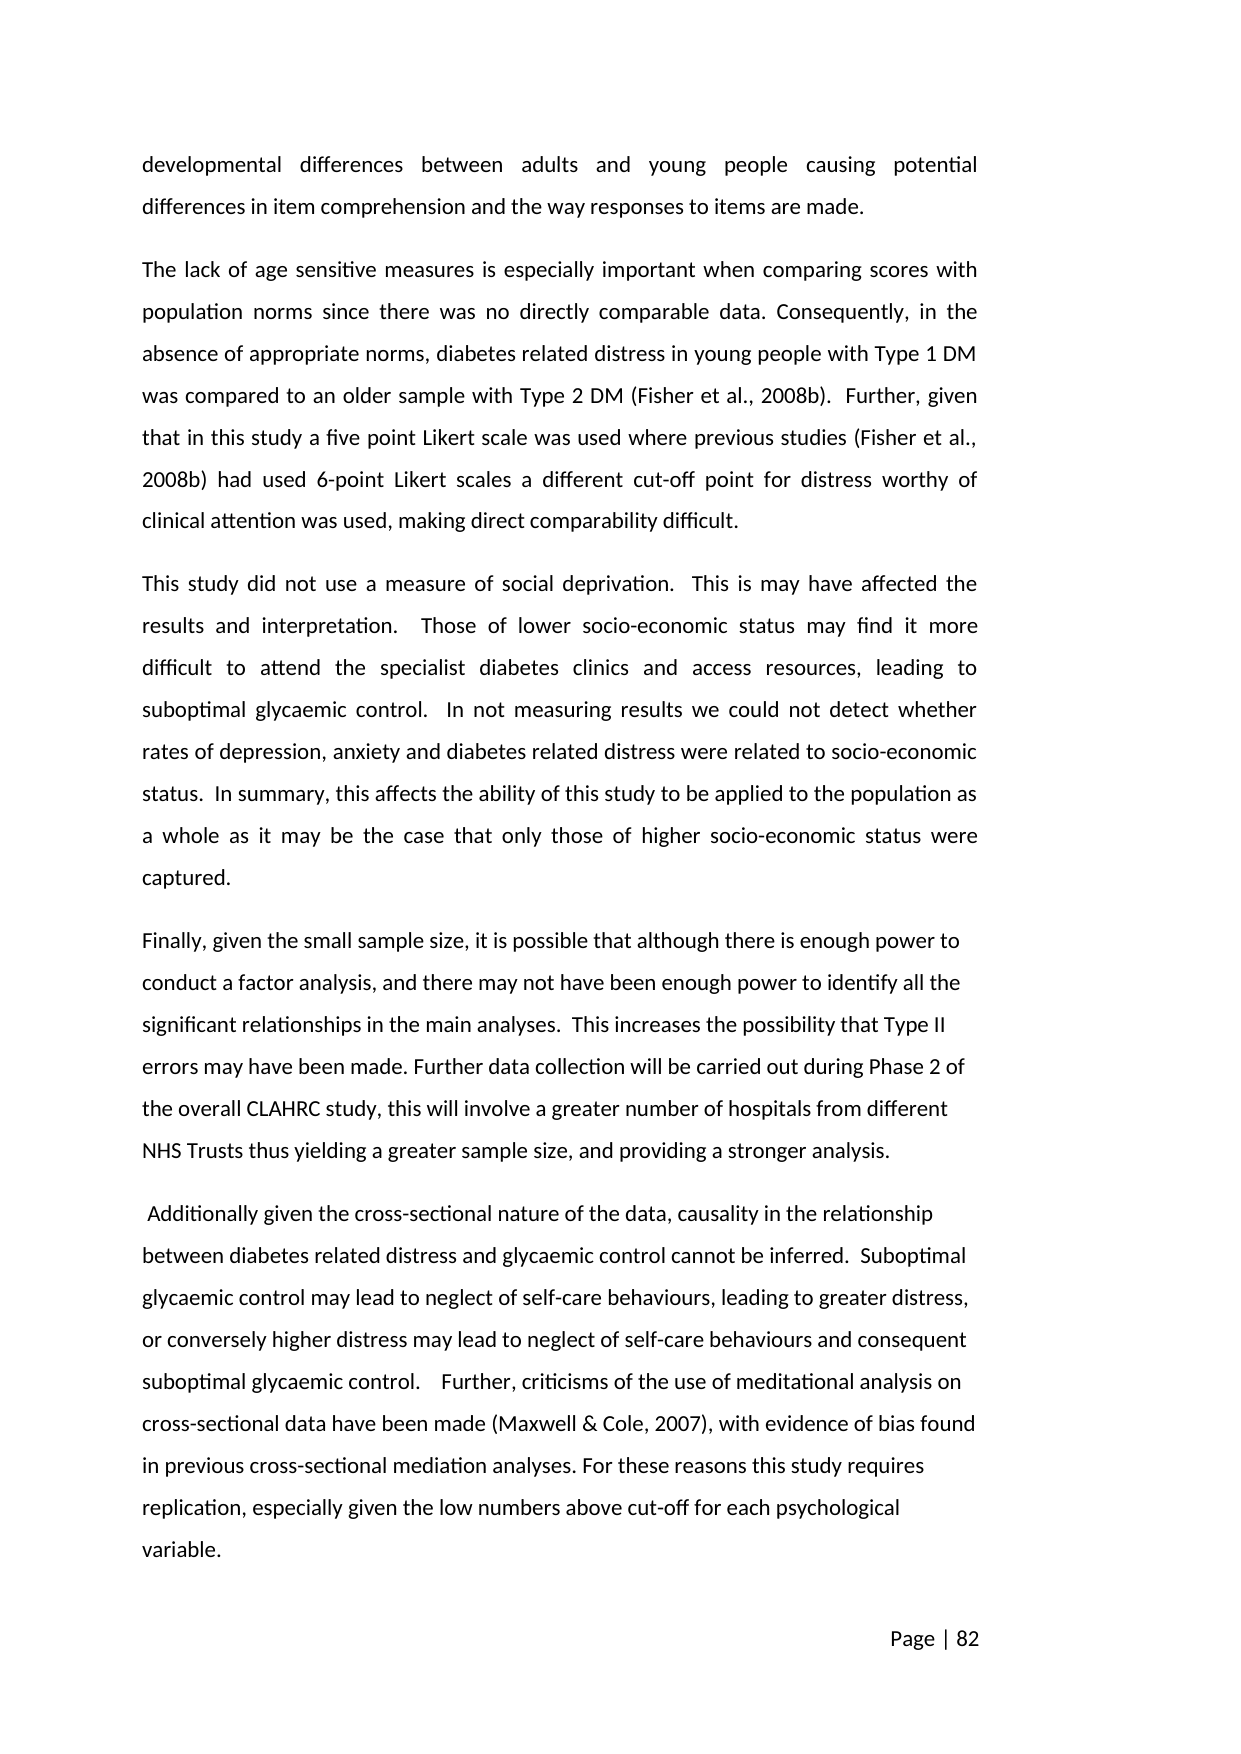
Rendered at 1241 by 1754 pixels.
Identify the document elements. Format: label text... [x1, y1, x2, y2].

text Additionally given the cross-sectional nature of the data, causality in the relationship between diabetes related distress and glycaemic control cannot be inferred. Suboptimal glycaemic control may lead to neglect of self-care behaviours, leading to greater distress, or conversely higher distress may lead to neglect of self-care behaviours and consequent suboptimal glycaemic control. Further, criticisms of the use of meditational analysis on cross-sectional data have been made (Maxwell & Cole, 2007), with evidence of bias found in previous cross-sectional mediation analyses. For these reasons this study requires replication, especially given the low numbers above cut-off for each psychological variable. [142, 1199, 979, 1563]
text This study did not use a measure of social deprivation. This is may have affected the results and interpretation. Those of lower socio-economic status may find it more difficult to attend the specialist diabetes clinics and access resources, leading to suboptimal glycaemic control. In not measuring results we could not detect whether rates of depression, anxiety and diabetes related distress were related to socio-economic status. In summary, this affects the ability of this study to be applied to the population as a whole as it may be the case that only those of higher socio-economic status were captured. [142, 569, 979, 891]
text Finally, given the small sample size, it is possible that although there is enough power to conduct a factor analysis, and there may not have been enough power to identify all the significant relationships in the main analyses. This increases the possibility that Type II errors may have been made. Further data collection will be carried out during Phase 2 of the overall CLAHRC study, this will involve a greater number of hospitals from different NHS Trusts thus yielding a greater sample size, and providing a stronger analysis. [142, 926, 979, 1164]
text The lack of age sensitive measures is especially important when comparing scores with population norms since there was no directly comparable data. Consequently, in the absence of appropriate norms, diabetes related distress in young people with Type 1 DM was compared to an older sample with Type 2 DM (Fisher et al., 2008b). Further, given that in this study a five point Likert scale was used where previous studies (Fisher et al., 2008b) had used 6-point Likert scales a different cut-off point for distress worthy of clinical attention was used, making direct comparability difficult. [142, 255, 979, 535]
